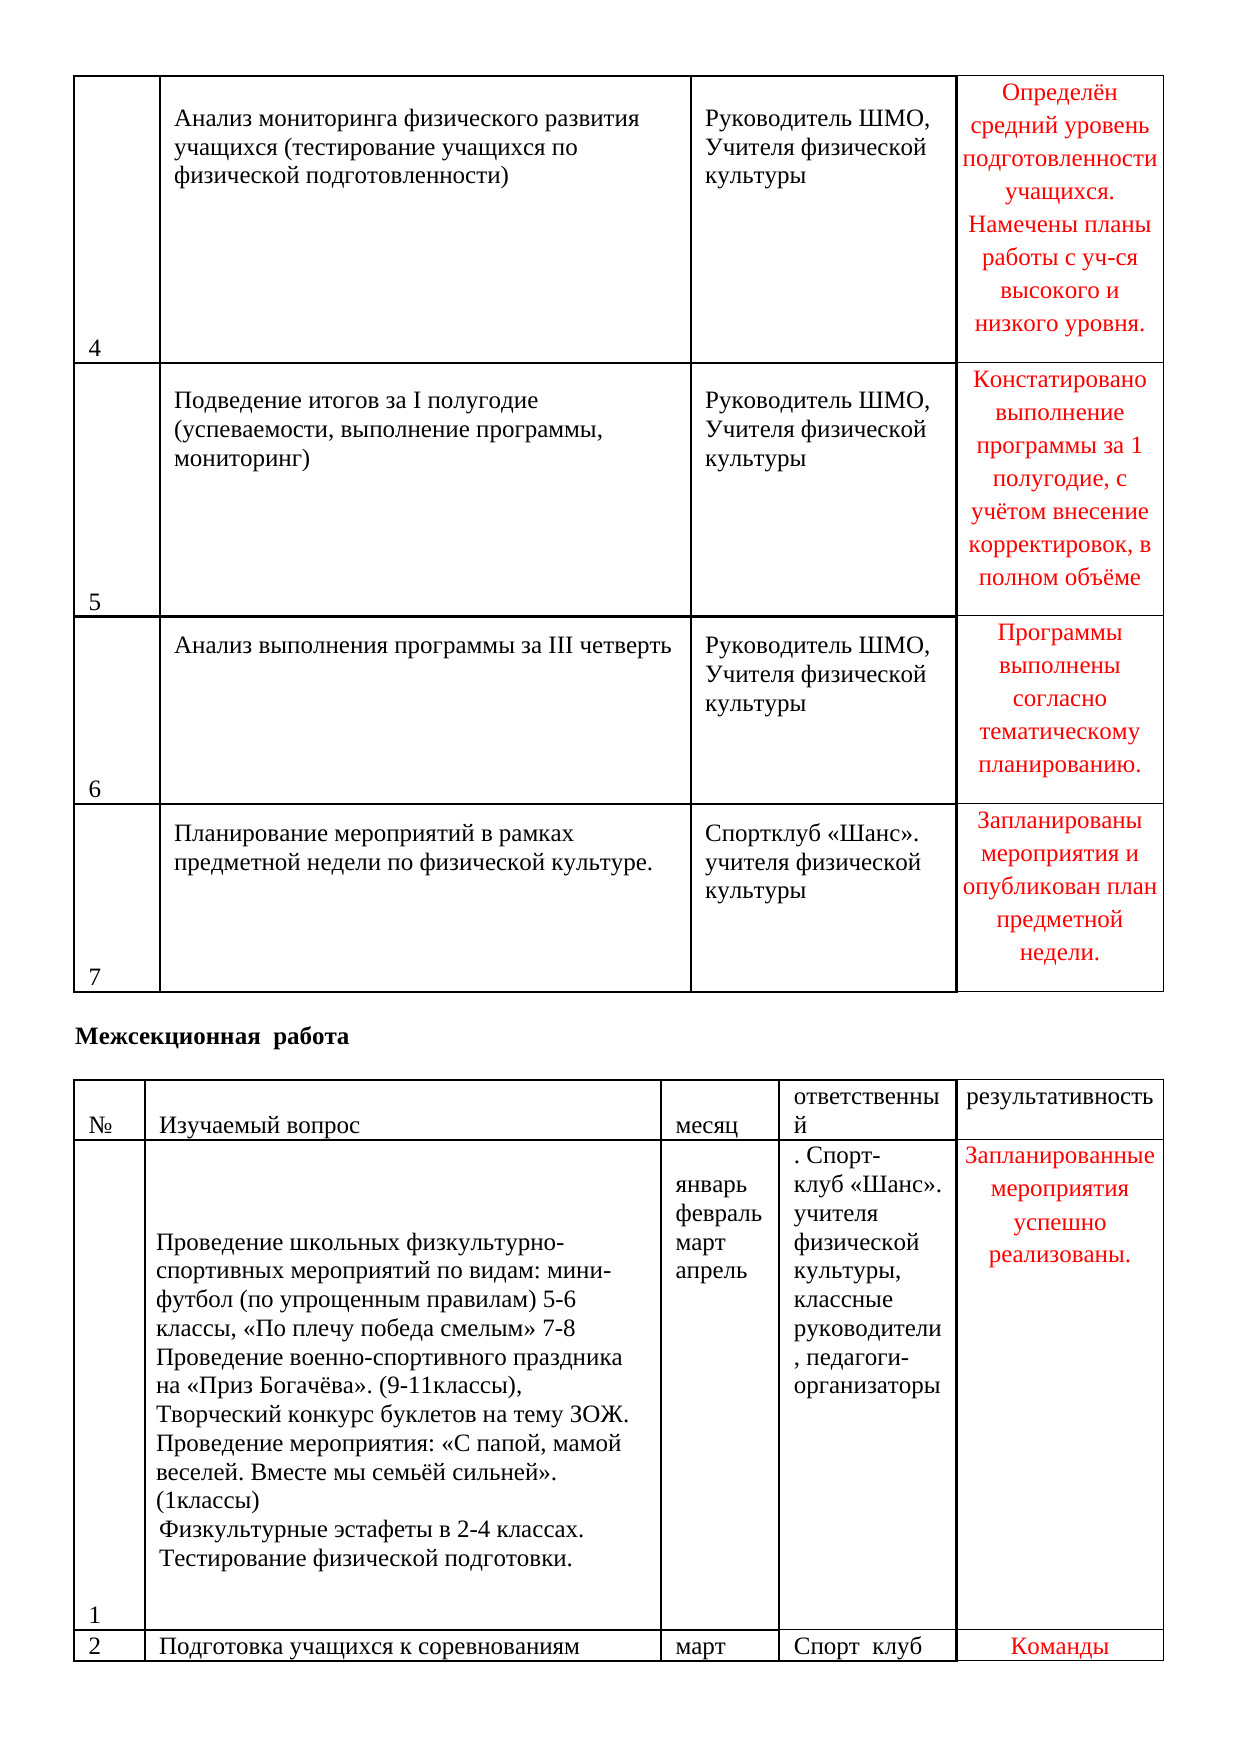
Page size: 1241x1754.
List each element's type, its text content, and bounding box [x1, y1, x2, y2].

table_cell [662, 1631, 778, 1660]
table_cell Констатировано выполнение программы за 1 полугодие, с учётом внесение корректировок, в полном объёме [958, 363, 1163, 615]
table_header результативность [958, 1080, 1163, 1138]
table_cell Программы выполнены согласно тематическому планированию. [958, 616, 1163, 803]
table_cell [146, 1631, 660, 1660]
table_cell Определён средний уровень подготовленности учащихся. Намечены планы работы с уч-ся высокого и низкого уровня. [958, 76, 1163, 362]
table_header № [75, 1081, 144, 1138]
table_cell Руководитель ШМО, Учителя физической культуры [692, 618, 955, 803]
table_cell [780, 1630, 955, 1660]
table_cell Анализ мониторинга физического развития учащихся (тестирование учащихся по физической подготовленности) [161, 77, 690, 362]
table_cell 4 [75, 77, 159, 362]
table_header ответственный [780, 1081, 955, 1138]
table_cell Проведение школьных физкультурно-спортивных мероприятий по видам: мини-футбол (по упрощенным правилам) 5-6 классы, «По плечу победа смелым» 7-8 Проведение военно-спортивного праздника на «Приз Богачёва». (9-11классы), Творческий конкурс буклетов на тему ЗОЖ. Проведение мероприятия: «С папой, мамой веселей. Вместе мы семьёй сильней». (1классы) Физкультурные эстафеты в 2-4 классах. Тестирование физической подготовки. [146, 1141, 660, 1629]
table_cell Планирование мероприятий в рамках предметной недели по физической культуре. [161, 805, 690, 991]
text Межсекционная работа [75, 1021, 1165, 1050]
table_cell Анализ выполнения программы за III четверть [161, 618, 690, 803]
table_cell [692, 77, 955, 362]
table_cell Руководитель ШМО, Учителя физической культуры [692, 364, 955, 615]
table_cell 7 [75, 805, 159, 991]
table_header Изучаемый вопрос [146, 1081, 660, 1138]
table_cell . Спорт- клуб «Шанс». учителя физической культуры, классные руководители, педагоги- организаторы [780, 1141, 955, 1629]
table_cell 1 [75, 1141, 144, 1629]
table_cell 2 [75, 1631, 144, 1660]
table_cell 5 [75, 364, 159, 615]
table_cell Запланированные мероприятия успешно реализованы. [958, 1140, 1163, 1629]
table_cell Спортклуб «Шанс». учителя физической культуры [692, 805, 955, 991]
table_header месяц [662, 1081, 778, 1138]
table_cell 6 [75, 618, 159, 803]
table_cell Подведение итогов за I полугодие (успеваемости, выполнение программы, мониторинг) [161, 364, 690, 615]
table_cell Запланированы мероприятия и опубликован план предметной недели. [958, 804, 1163, 991]
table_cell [958, 1630, 1163, 1660]
table_cell январь февраль март апрель [662, 1141, 778, 1629]
